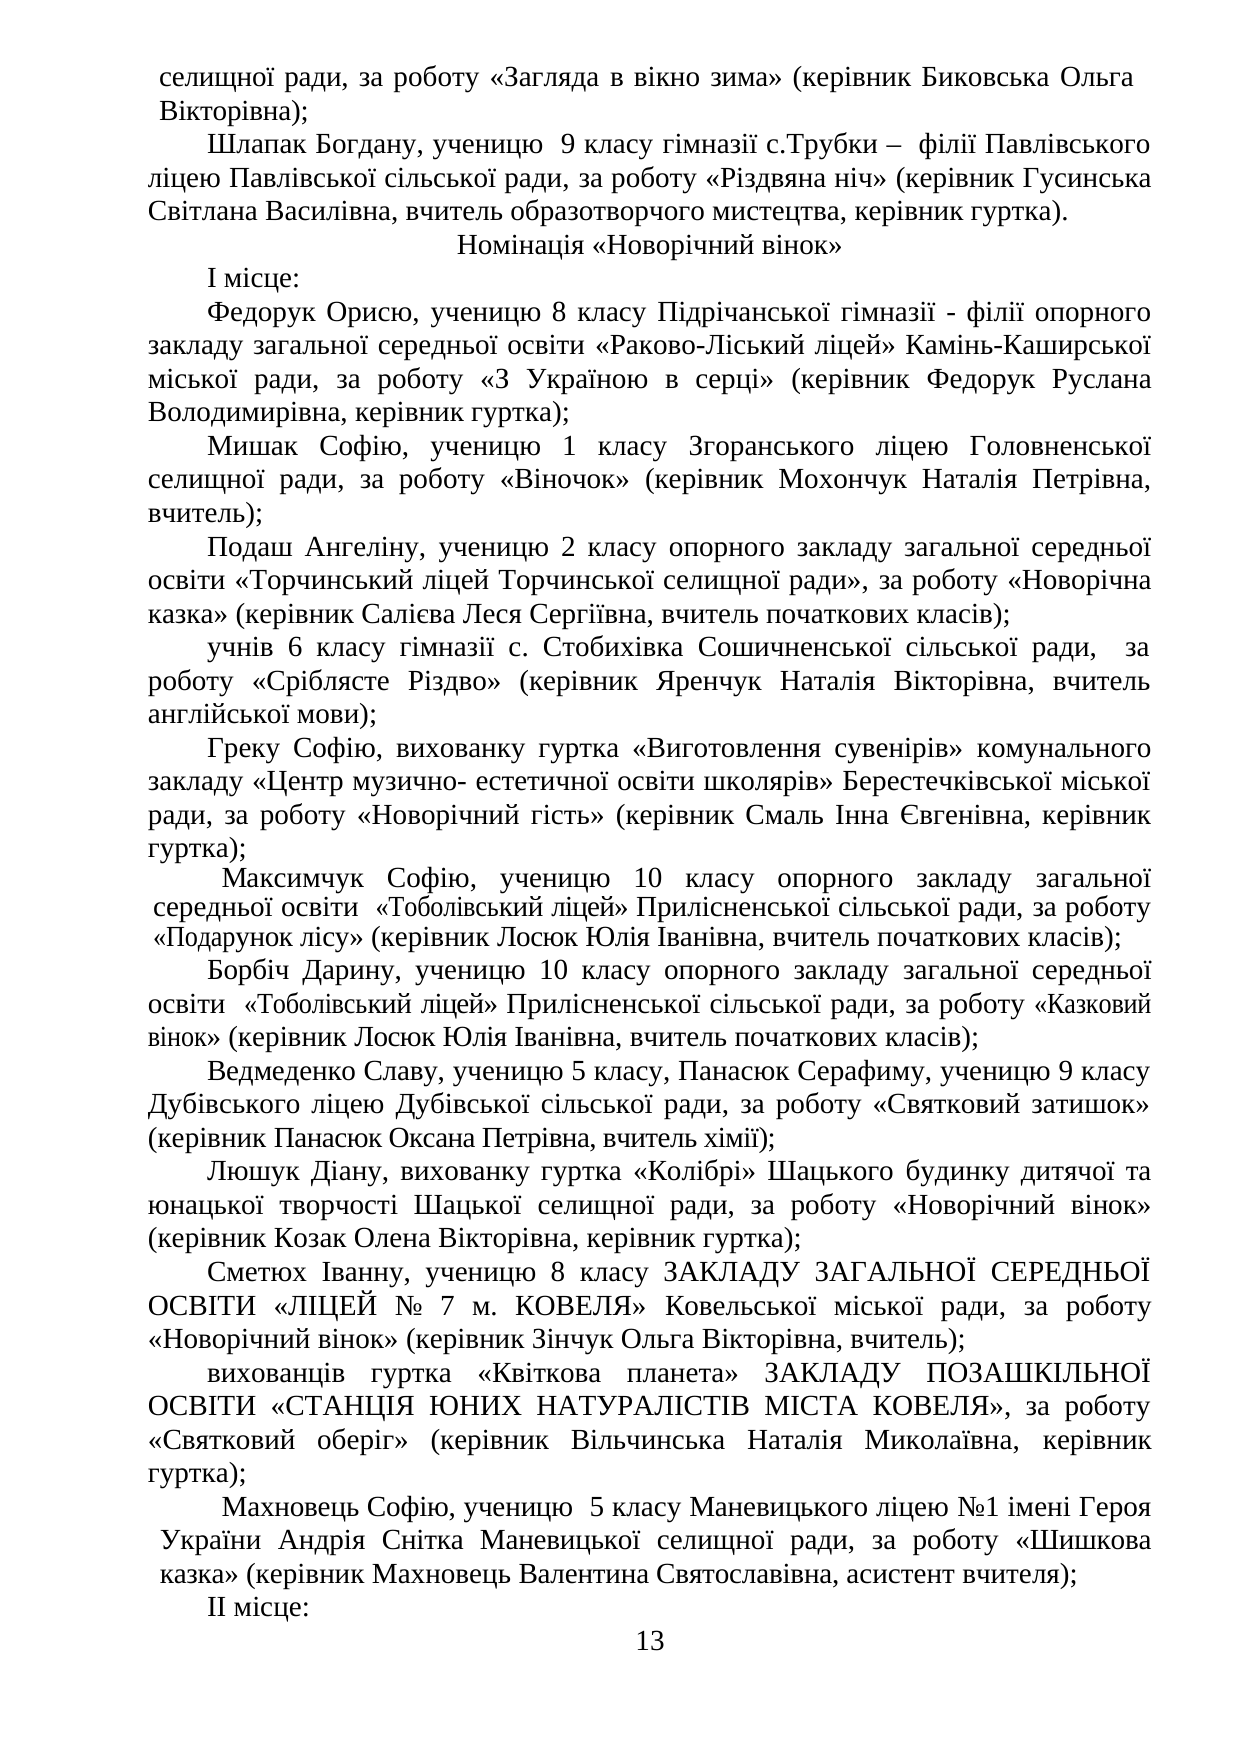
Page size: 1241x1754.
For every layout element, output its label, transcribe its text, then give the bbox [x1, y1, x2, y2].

text Борбіч Дарину, ученицю 10 класу опорного закладу загальної середньої освіти «Тоболівський ліцей» Прилісненської сільської ради, за роботу «Казковий вінок» (керівник Лосюк Юлія Іванівна, вчитель початкових класів); [148, 952, 1152, 1053]
text Ведмеденко Славу, ученицю 5 класу, Панасюк Серафиму, ученицю 9 класу Дубівського ліцею Дубівської сільської ради, за роботу «Святковий затишок» (керівник Панасюк Оксана Петрівна, вчитель хімії); [148, 1053, 1152, 1153]
text селищної ради, за роботу «Загляда в вікно зима» (керівник Биковська Ольга Вікторівна); [159, 59, 1134, 126]
text ІІ місце: [148, 1589, 1152, 1623]
text Федорук Орисю, ученицю 8 класу Підрічанської гімназії - філії опорного закладу загальної середньої освіти «Раково-Ліський ліцей» Камінь-Каширської міської ради, за роботу «З Україною в серці» (керівник Федорук Руслана Володимирівна, керівник гуртка); [148, 294, 1152, 428]
text Подаш Ангеліну, ученицю 2 класу опорного закладу загальної середньої освіти «Торчинський ліцей Торчинської селищної ради», за роботу «Новорічна казка» (керівник Салієва Леся Сергіївна, вчитель початкових класів); [148, 529, 1152, 629]
text Шлапак Богдану, ученицю 9 класу гімназії с.Трубки – філії Павлівського ліцею Павлівської сільської ради, за роботу «Різдвяна ніч» (керівник Гусинська Світлана Василівна, вчитель образотворчого мистецтва, керівник гуртка). [148, 126, 1152, 227]
text І місце: [148, 260, 1152, 294]
text Греку Софію, вихованку гуртка «Виготовлення сувенірів» комунального закладу «Центр музично- естетичної освіти школярів» Берестечківської міської ради, за роботу «Новорічний гість» (керівник Смаль Інна Євгенівна, керівник гуртка); [148, 730, 1152, 864]
text учнів 6 класу гімназії с. Стобихівка Сошичненської сільської ради, за роботу «Сріблясте Різдво» (керівник Яренчук Наталія Вікторівна, вчитель англійської мови); [148, 629, 1152, 730]
text Максимчук Софію, ученицю 10 класу опорного закладу загальної середньої освіти «Тоболівський ліцей» Прилісненської сільської ради, за роботу «Подарунок лісу» (керівник Лосюк Юлія Іванівна, вчитель початкових класів); [153, 864, 1151, 952]
text Номінація «Новорічний вінок» [148, 227, 1152, 260]
text Люшук Діану, вихованку гуртка «Колібрі» Шацького будинку дитячої та юнацької творчості Шацької селищної ради, за роботу «Новорічний вінок» (керівник Козак Олена Вікторівна, керівник гуртка); [148, 1153, 1152, 1254]
text Сметюх Іванну, ученицю 8 класу ЗАКЛАДУ ЗАГАЛЬНОЇ СЕРЕДНЬОЇ ОСВІТИ «ЛІЦЕЙ № 7 м. КОВЕЛЯ» Ковельської міської ради, за роботу «Новорічний вінок» (керівник Зінчук Ольга Вікторівна, вчитель); [148, 1254, 1152, 1355]
text вихованців гуртка «Квіткова планета» ЗАКЛАДУ ПОЗАШКІЛЬНОЇ ОСВІТИ «СТАНЦІЯ ЮНИХ НАТУРАЛІСТІВ МІСТА КОВЕЛЯ», за роботу «Святковий оберіг» (керівник Вільчинська Наталія Миколаївна, керівник гуртка); [148, 1355, 1152, 1489]
text 13 [148, 1623, 1152, 1657]
text Махновець Софію, ученицю 5 класу Маневицького ліцею №1 імені Героя України Андрія Снітка Маневицької селищної ради, за роботу «Шишкова казка» (керівник Махновець Валентина Святославівна, асистент вчителя); [159, 1489, 1152, 1589]
text Мишак Софію, ученицю 1 класу Згоранського ліцею Головненської селищної ради, за роботу «Віночок» (керівник Мохончук Наталія Петрівна, вчитель); [148, 428, 1152, 529]
